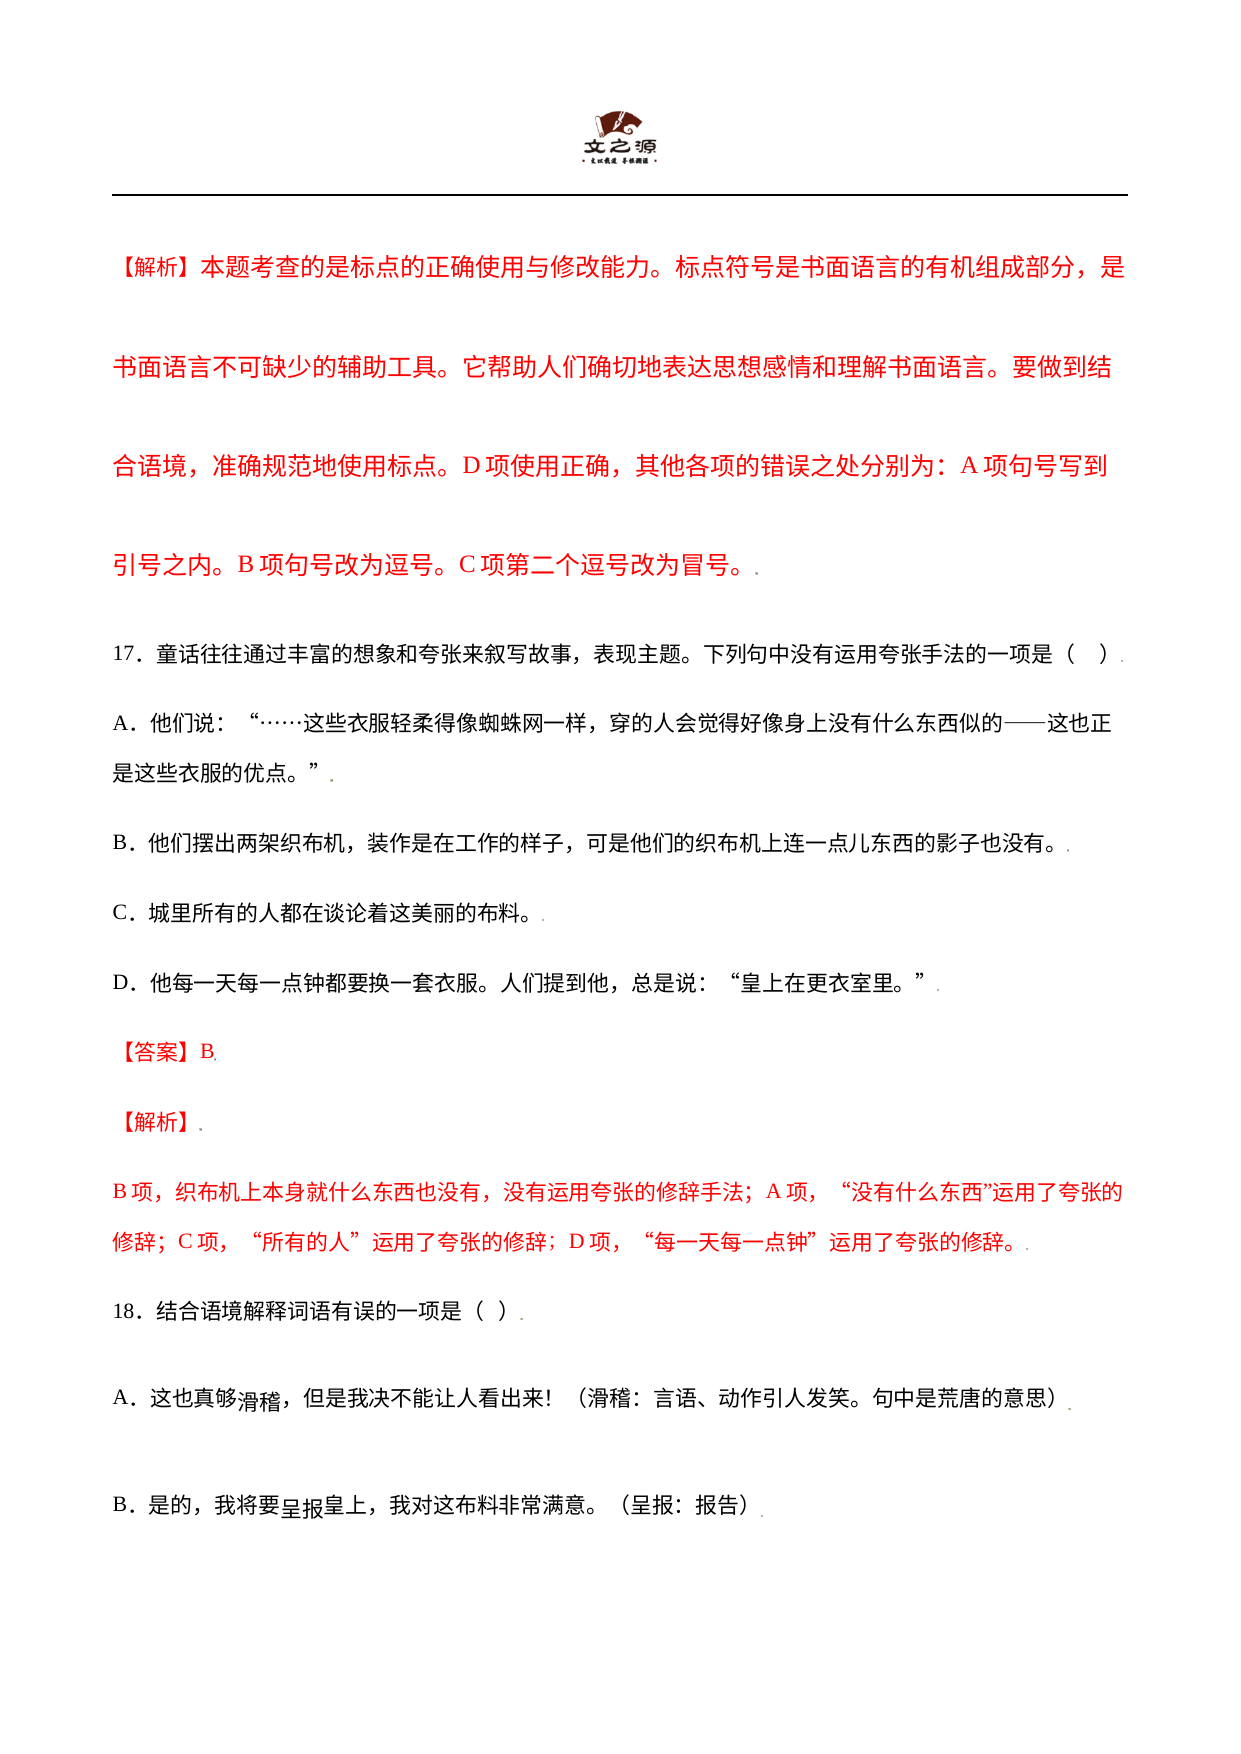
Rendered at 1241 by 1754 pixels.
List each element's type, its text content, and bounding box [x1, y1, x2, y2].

text B．他们摆出两架织布机，装作是在工作的样子，可是他们的织布机上连一点儿东西的影子也没有。 [112, 825, 1128, 858]
text 【答案】B [112, 1034, 1128, 1068]
text D．他每一天每一点钟都要换一套衣服。人们提到他，总是说：“皇上在更衣室里。” [112, 965, 1128, 998]
text C．城里所有的人都在谈论着这美丽的布料。 [112, 895, 1128, 928]
text B项，织布机上本身就什么东西也没有，没有运用夸张的修辞手法；A项，“没有什么东西”运用了夸张的修辞；C项，“所有的人”运用了夸张的修辞；D项，“每一天每一点钟”运用了夸张的修辞。 [112, 1174, 1128, 1257]
picture [543, 88, 698, 192]
text 【解析】 [112, 1104, 1128, 1137]
text 【解析】本题考查的是标点的正确使用与修改能力。标点符号是书面语言的有机组成部分，是书面语言不可缺少的辅助工具。它帮助人们确切地表达思想感情和理解书面语言。要做到结合语境，准确规范地使用标点。D项使用正确，其他各项的错误之处分别为：A项句号写到引号之内。B项句号改为逗号。C项第二个逗号改为冒号。 [112, 233, 1128, 597]
text A．他们说：“……这些衣服轻柔得像蜘蛛网一样，穿的人会觉得好像身上没有什么东西似的——这也正是这些衣服的优点。” [112, 706, 1128, 788]
text 18．结合语境解释词语有误的一项是（ ） [112, 1294, 1128, 1327]
text 17．童话往往通过丰富的想象和夸张来叙写故事，表现主题。下列句中没有运用夸张手法的一项是（ ） [112, 636, 1128, 669]
text A．这也真够滑稽，但是我决不能让人看出来！（滑稽：言语、动作引人发笑。句中是荒唐的意思） [112, 1363, 1128, 1430]
text B．是的，我将要呈报皇上，我对这布料非常满意。（呈报：报告） [112, 1470, 1128, 1537]
